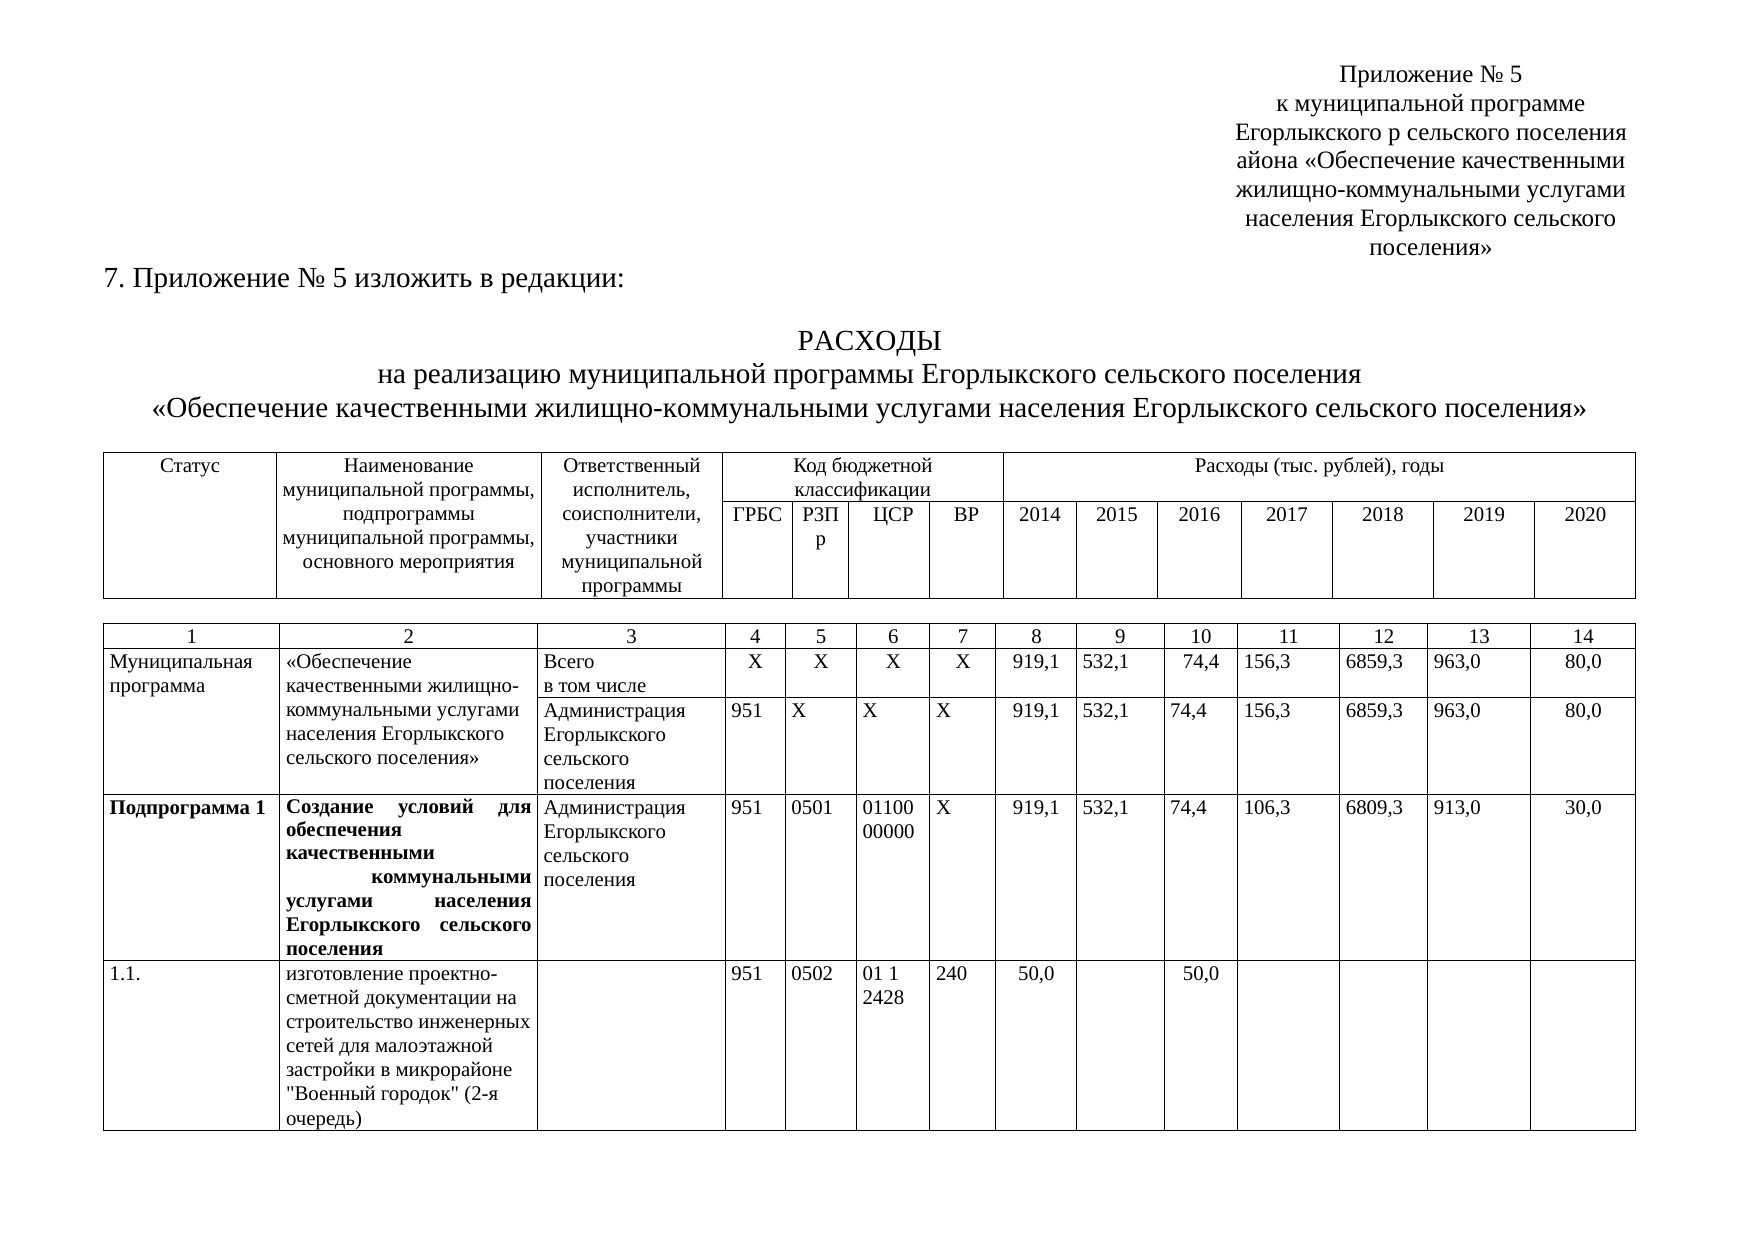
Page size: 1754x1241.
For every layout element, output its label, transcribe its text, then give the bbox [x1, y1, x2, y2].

text к муниципальной программе Егорлыкского р сельского поселения айона «Обеспечение качественными жилищно-коммунальными услугами населения Егорлыкского сельского поселения» [1226, 88, 1636, 260]
table_header 12 [1340, 624, 1427, 648]
table_header 3 [538, 624, 725, 648]
table_cell Р3Пр [793, 502, 848, 597]
table_cell 532,1 [1077, 795, 1164, 960]
table_header 13 [1428, 624, 1530, 648]
table_cell ГРБС [723, 502, 792, 597]
table_cell Администрация Егорлыкского сельского поселения [538, 698, 725, 794]
table_cell ЦСР [849, 502, 929, 597]
table_cell 2015 [1077, 502, 1157, 597]
table_header 7 [930, 624, 995, 648]
table_cell 74,4 [1165, 795, 1237, 960]
table_cell Х [786, 649, 856, 697]
table_cell 532,1 [1077, 698, 1164, 794]
table_header Наименование муниципальной программы, подпрограммы муниципальной программы, основного мероприятия [277, 453, 541, 597]
table_cell 74,4 [1165, 649, 1237, 697]
table_cell ВР [930, 502, 1003, 597]
table_cell 919,1 [996, 649, 1076, 697]
table_header 2 [280, 624, 537, 648]
table_cell Х [930, 795, 995, 960]
table_header 5 [786, 624, 856, 648]
table_cell 2017 [1242, 502, 1332, 597]
table_cell 0501 [786, 795, 856, 960]
table_header 9 [1077, 624, 1164, 648]
text Приложение № 5 [1226, 59, 1636, 88]
table_cell 532,1 [1077, 649, 1164, 697]
table_cell 2018 [1333, 502, 1433, 597]
table_cell Администрация Егорлыкского сельского поселения [538, 795, 725, 960]
table_cell Х [857, 698, 929, 794]
table_cell 74,4 [1165, 698, 1237, 794]
table_cell 6809,3 [1340, 795, 1427, 960]
table_cell 963,0 [1428, 649, 1530, 697]
table_header 14 [1531, 624, 1635, 648]
table_cell 951 [726, 795, 785, 960]
table_cell 913,0 [1428, 795, 1530, 960]
table_cell Х [930, 698, 995, 794]
table_cell 6859,3 [1340, 698, 1427, 794]
table_cell 919,1 [996, 795, 1076, 960]
table_cell 106,3 [1238, 795, 1339, 960]
table_header 8 [996, 624, 1076, 648]
table_cell [538, 961, 725, 1129]
table_cell 6859,3 [1340, 649, 1427, 697]
table_cell изготовление проектно-сметной документации на строительство инженерных сетей для малоэтажной застройки в микрорайоне "Военный городок" (2-я очередь) [280, 961, 537, 1129]
table_cell 0110000000 [857, 795, 929, 960]
table_cell 80,0 [1531, 698, 1635, 794]
table_header Код бюджетной классификации [723, 453, 1003, 501]
table_cell [1428, 961, 1530, 1129]
table_cell 919,1 [996, 698, 1076, 794]
table_cell 2014 [1004, 502, 1076, 597]
table_cell 80,0 [1531, 649, 1635, 697]
table_cell 240 [930, 961, 995, 1129]
text на реализацию муниципальной программы Егорлыкского сельского поселения «Обеспечение качественными жилищно-коммунальными услугами населения Егорлыкского сельского поселения» [103, 356, 1636, 423]
table_cell «Обеспечение качественными жилищно-коммунальными услугами населения Егорлыкского сельского поселения» [280, 649, 537, 794]
table_cell 951 [726, 961, 785, 1129]
table_cell 1.1. [104, 961, 279, 1129]
table_header 6 [857, 624, 929, 648]
table_header 4 [726, 624, 785, 648]
table_cell Муниципальная программа [104, 649, 279, 794]
table_cell 951 [726, 698, 785, 794]
table_header Статус [104, 453, 276, 597]
table_header Расходы (тыс. рублей), годы [1004, 453, 1635, 501]
table_cell [1531, 961, 1635, 1129]
table_cell Всего в том числе [538, 649, 725, 697]
table_cell 30,0 [1531, 795, 1635, 960]
table_cell 2016 [1158, 502, 1241, 597]
table_cell Х [726, 649, 785, 697]
table_cell 2020 [1535, 502, 1635, 597]
table_cell [1077, 961, 1164, 1129]
table_cell 156,3 [1238, 649, 1339, 697]
text РАСХОДЫ [103, 323, 1636, 356]
table_cell Х [857, 649, 929, 697]
table_header Ответственный исполнитель, соисполнители, участники муниципальной программы [542, 453, 722, 597]
table_cell 50,0 [996, 961, 1076, 1129]
table_cell Создание условий для обеспечения качественными коммунальными услугами населения Егорлыкского сельского поселения [280, 795, 537, 960]
table_cell [1340, 961, 1427, 1129]
table_cell 50,0 [1165, 961, 1237, 1129]
table_cell 0502 [786, 961, 856, 1129]
table_header 11 [1238, 624, 1339, 648]
table_cell Подпрограмма 1 [104, 795, 279, 960]
table_cell Х [786, 698, 856, 794]
table_header 1 [104, 624, 279, 648]
table_cell [1238, 961, 1339, 1129]
table_cell 01 1 2428 [857, 961, 929, 1129]
table_cell 2019 [1434, 502, 1534, 597]
table_header 10 [1165, 624, 1237, 648]
table_cell Х [930, 649, 995, 697]
table_cell 156,3 [1238, 698, 1339, 794]
table_cell 963,0 [1428, 698, 1530, 794]
text 7. Приложение № 5 изложить в редакции: [103, 260, 1636, 294]
